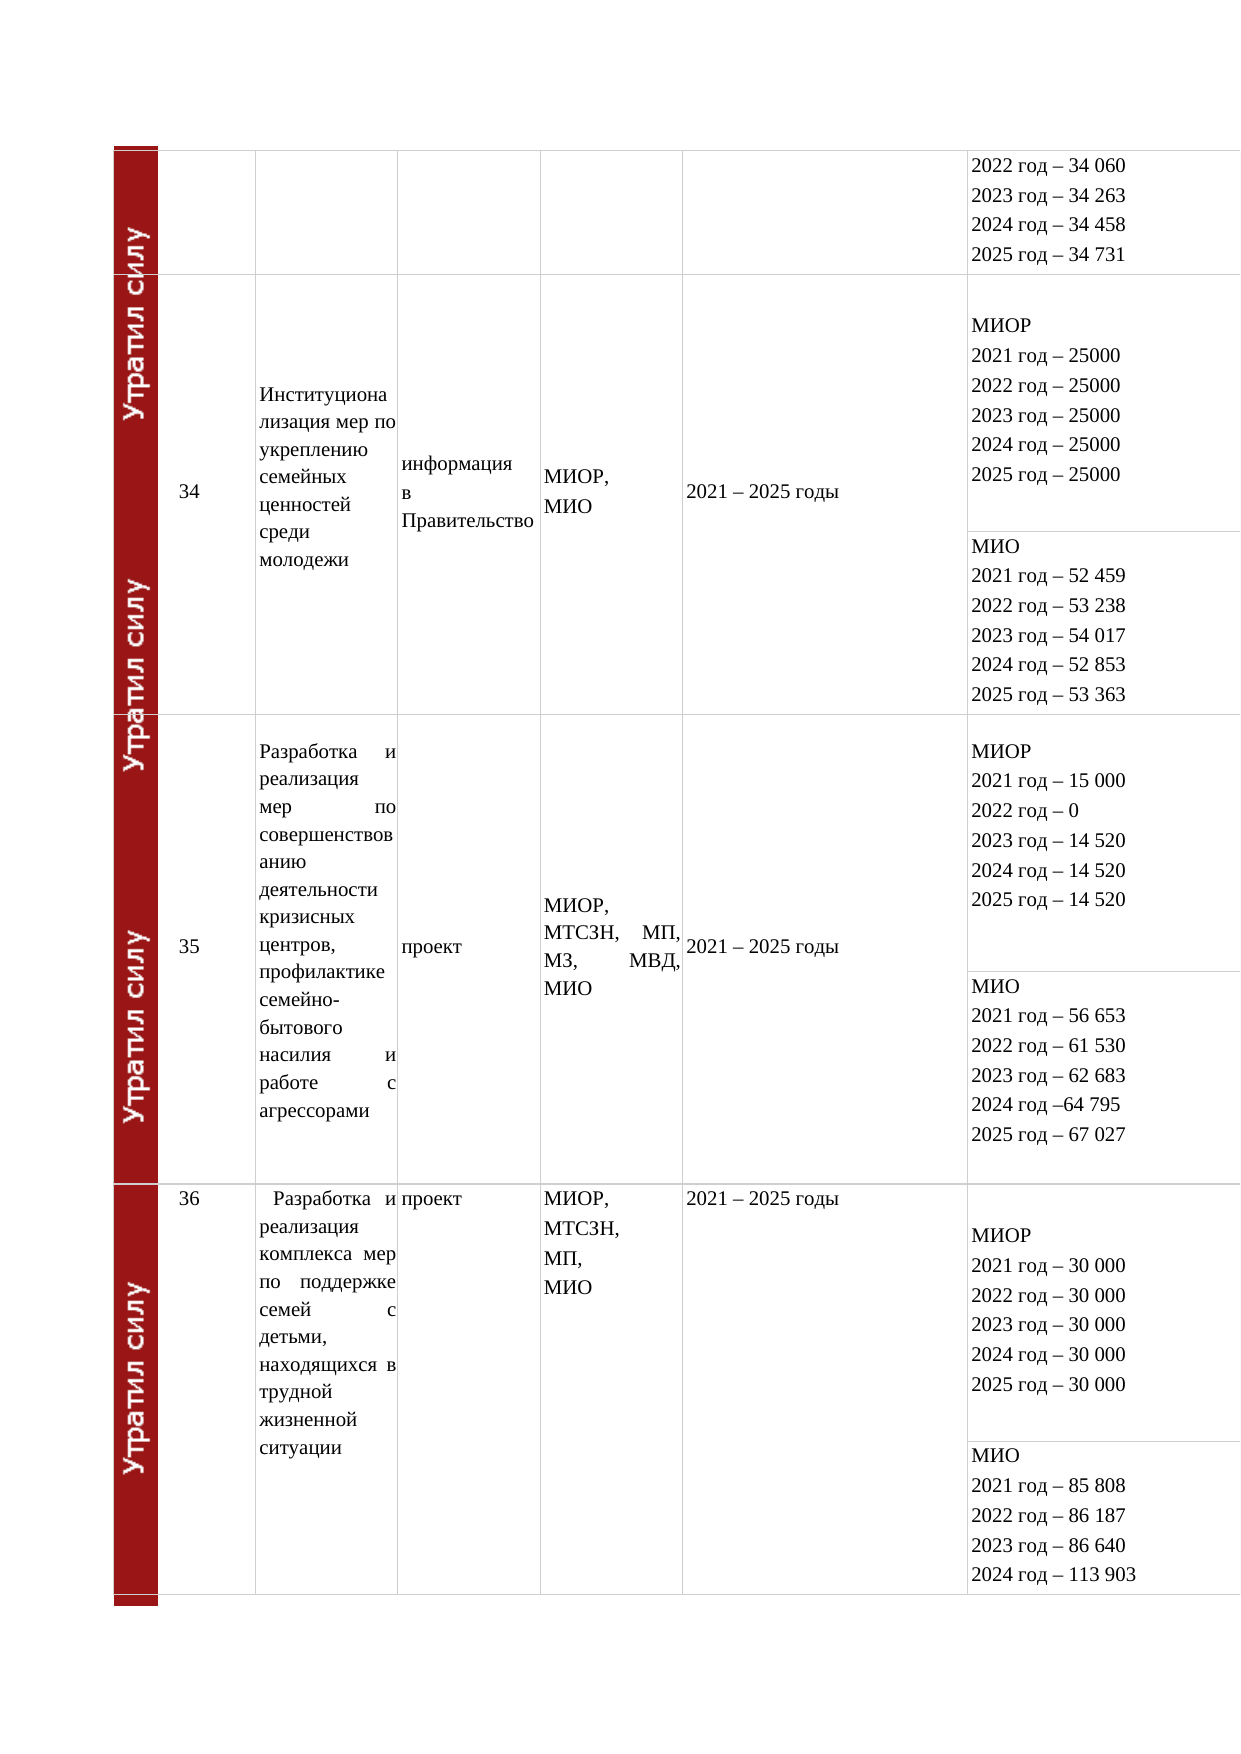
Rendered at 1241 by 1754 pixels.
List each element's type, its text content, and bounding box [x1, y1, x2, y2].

table_cell 34 [114, 275, 255, 713]
table_cell 36 [114, 1185, 255, 1594]
table_cell Разработка и реализация мер по совершенствованию деятельности кризисных центров, профилактике семейно-бытового насилия и работе с агрессорами [256, 715, 397, 1183]
table_cell проект [398, 1185, 540, 1594]
table_cell 35 [114, 715, 255, 1183]
table_cell 2021 – 2025 годы [683, 1185, 967, 1594]
table_cell МИО 2021 год – 52 459 2022 год – 53 238 2023 год – 54 017 2024 год – 52 853 2025 год – 53 363 [968, 532, 1240, 713]
table_cell информация в Правительство [398, 275, 540, 713]
table_cell 2021 – 2025 годы [683, 275, 967, 713]
table_cell МИО 2021 год – 85 808 2022 год – 86 187 2023 год – 86 640 2024 год – 113 903 2025 год – 114 126 [968, 1442, 1240, 1594]
table_cell МИОР 2021 год – 25000 2022 год – 25000 2023 год – 25000 2024 год – 25000 2025 год – 25000 [968, 275, 1240, 531]
table_cell МИО 2021 год – 56 653 2022 год – 61 530 2023 год – 62 683 2024 год –64 795 2025 год – 67 027 [968, 972, 1240, 1183]
table_cell МИОР, МТСЗН, МП, МЗ, МВД, МИО [541, 715, 682, 1183]
table_cell МИОР, МТСЗН, МП, МИО [541, 1185, 682, 1594]
table_cell МИОР, МИО [541, 275, 682, 713]
picture [114, 151, 158, 274]
picture [114, 146, 158, 150]
table_cell Институционализация мер по укреплению семейных ценностей среди молодежи [256, 275, 397, 713]
table_cell Разработка и реализация комплекса мер по поддержке семей с детьми, находящихся в трудной жизненной ситуации [256, 1185, 397, 1594]
table_cell МИОР 2021 год – 15 000 2022 год – 0 2023 год – 14 520 2024 год – 14 520 2025 год – 14 520 [968, 715, 1240, 971]
table_cell 2021 – 2025 годы [683, 715, 967, 1183]
table_cell МИОР 2021 год – 30 000 2022 год – 30 000 2023 год – 30 000 2024 год – 30 000 2025 год – 30 000 [968, 1185, 1240, 1441]
picture [114, 1595, 158, 1606]
table_cell проект [398, 715, 540, 1183]
table_cell МИО 2021 год – 33 619 2022 год – 34 060 2023 год – 34 263 2024 год – 34 458 2025 год – 34 731 [968, 151, 1240, 273]
